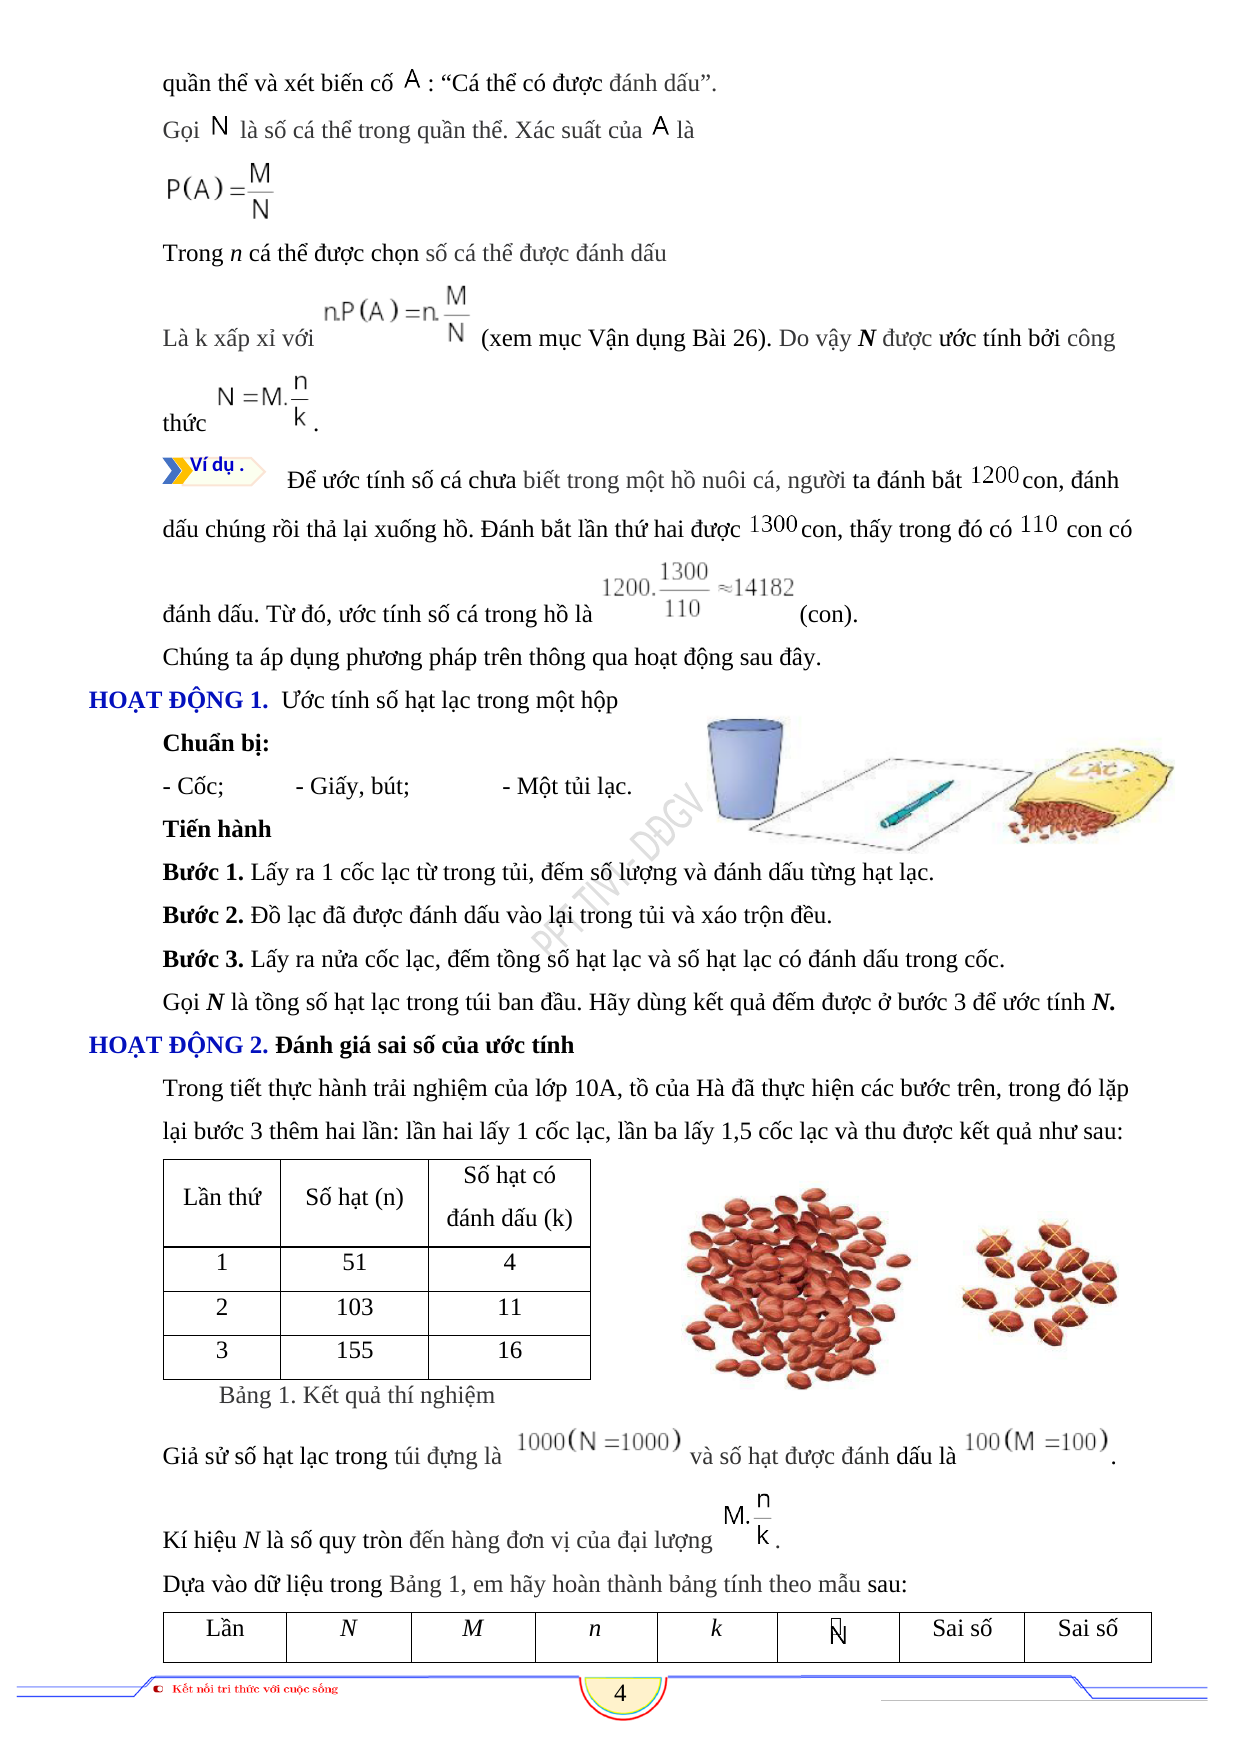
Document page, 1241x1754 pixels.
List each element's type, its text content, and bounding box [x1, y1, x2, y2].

table_cell 3 [164, 1336, 280, 1379]
table_cell 51 [281, 1248, 428, 1291]
text Bước 1. Lấy ra 1 cốc lạc từ trong tủi, đếm số lượng và đánh dấu từng hạt lạc. [162, 857, 1152, 886]
table_header N [287, 1613, 411, 1662]
text Chuẩn bị: [162, 728, 706, 757]
text Là k xấp xỉ với (xem mục Vận dụng Bài 26). Do vậy N được ước tính bởi công thức . [162, 281, 1152, 436]
text Kí hiệu N là số quy tròn đến hàng đơn vị của đại lượng . [162, 1484, 1152, 1554]
text Bước 3. Lấy ra nửa cốc lạc, đếm tồng số hạt lạc và số hạt lạc có đánh dấu trong cốc. [162, 944, 1152, 972]
table_header Sai số tương đối [1025, 1613, 1151, 1662]
text - Cốc; - Giấy, bút; - Một tủi lạc. [162, 771, 706, 800]
table_cell 2 [164, 1292, 280, 1334]
picture [681, 1170, 1120, 1391]
table_header Lần thứ [164, 1160, 280, 1246]
table_header Số hạt (n) [281, 1160, 428, 1246]
text quần thể và xét biến cố : “Cá thể có được đánh dấu”. [162, 64, 1152, 97]
text Tiến hành [162, 814, 706, 843]
text Gọi N là tồng số hạt lạc trong túi ban đầu. Hãy dùng kết quả đếm được ở bước 3 để ước tính N. [162, 987, 1152, 1016]
text Chúng ta áp dụng phương pháp trên thông qua hoạt động sau đây. [162, 642, 1152, 671]
text Dựa vào dữ liệu trong Bảng 1, em hãy hoàn thành bảng tính theo mẫu sau: [162, 1569, 1152, 1597]
text Bước 2. Đồ lạc đã được đánh dấu vào lại trong tủi và xáo trộn đều. [162, 901, 1152, 929]
table_header [778, 1613, 899, 1662]
table_cell 4 [429, 1248, 590, 1291]
text Giả sử số hạt lạc trong túi đựng là và số hạt được đánh dấu là . [162, 1423, 1152, 1469]
table_header M [412, 1613, 535, 1662]
picture [15, 1673, 1208, 1722]
text Gọi là số cá thể trong quần thể. Xác suất của là [162, 111, 1152, 144]
table_cell 103 [281, 1292, 428, 1334]
table_header Số hạt có đánh dấu (k) [429, 1160, 590, 1246]
text HOẠT ĐỘNG 1. Ước tính số hạt lạc trong một hộp [89, 685, 1152, 714]
text Trong tiết thực hành trải nghiệm của lớp 10A, tồ của Hà đã thực hiện các bước trên, trong đó lặp lại bước 3 thêm hai lần: lần hai lấy 1 cốc lạc, lần ba lấy 1,5 cốc lạc và thu được kết quả như sau: [162, 1073, 1152, 1145]
table_header k [658, 1613, 777, 1662]
table_cell 16 [429, 1336, 590, 1379]
picture [706, 698, 1176, 854]
table_header Lần [164, 1613, 286, 1662]
text Trong n cá thể được chọn số cá thể được đánh dấu [162, 238, 1152, 267]
table_cell 1 [164, 1248, 280, 1291]
text Bảng 1. Kết quả thí nghiệm [162, 1380, 1152, 1408]
table_cell 11 [429, 1292, 590, 1334]
table_header Sai số tuyệt đối [900, 1613, 1024, 1662]
table_cell 155 [281, 1336, 428, 1379]
text HOẠT ĐỘNG 2. Đánh giá sai số của ước tính [89, 1030, 1152, 1059]
table_header n [536, 1613, 657, 1662]
text Để ước tính số cá chưa biết trong một hồ nuôi cá, người ta đánh bắt con, đánh dấu chúng rồi thả lại xuống hồ. Đánh bắt lần thứ hai được con, thấy trong đó có con có đánh dấu. Từ đó, ước tính số cá trong hồ là (con). [162, 451, 1152, 627]
